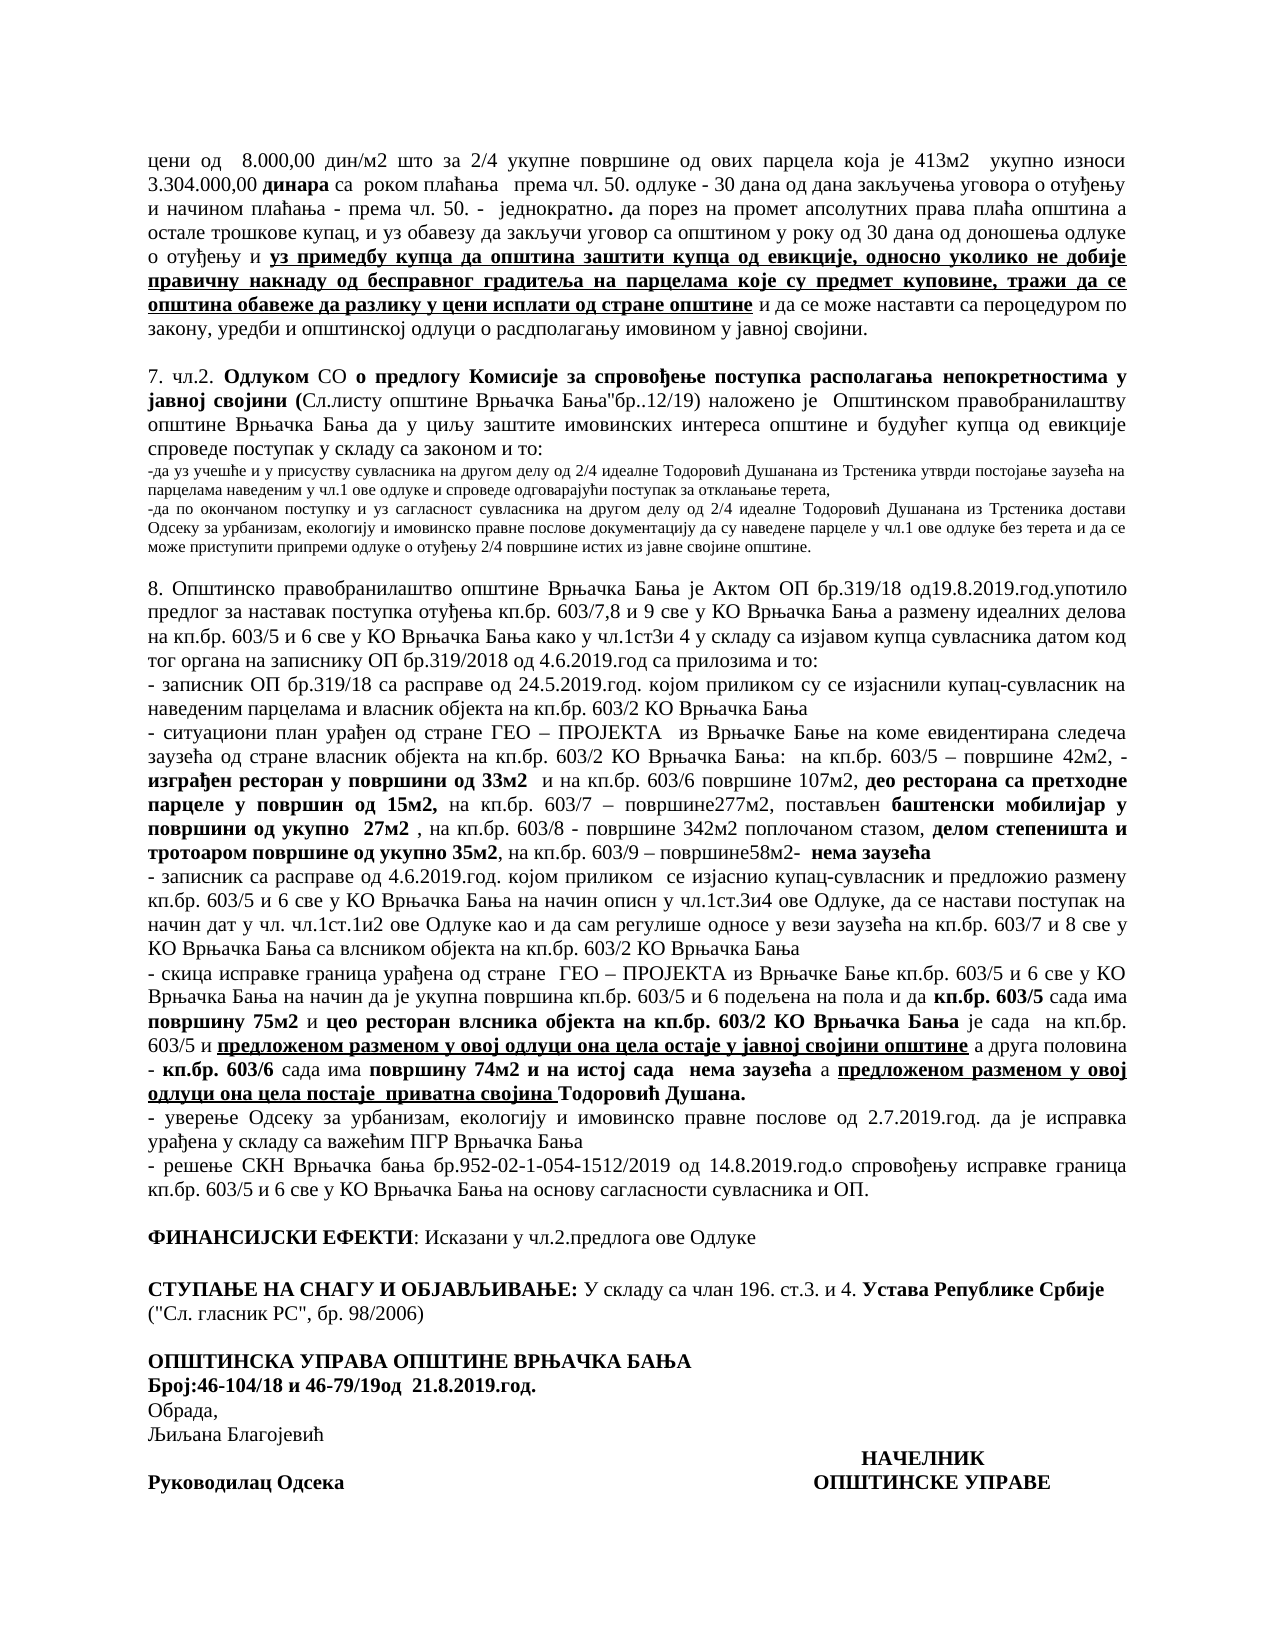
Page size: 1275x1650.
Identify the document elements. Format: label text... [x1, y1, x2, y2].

text -да по окончаном поступку и уз сагласност сувласника на другом делу од 2/4 идеалне Тодоровић Душанана из Трстеника достави Одсеку за урбанизам, екологију и имовинско правне послове документацију да су наведене парцеле у чл.1 ове одлуке без терета и да се може приступити припреми одлуке о отуђењу 2/4 површине истих из јавне својине општине. [148, 499, 1127, 556]
text НАЧЕЛНИК [148, 1446, 1127, 1470]
text ФИНАНСИЈСКИ ЕФЕКТИ: Исказани у чл.2.предлога ове Одлуке [148, 1225, 1120, 1249]
text - записник са расправе од 4.6.2019.год. којом приликом се изјаснио купац-сувласник и предложио размену кп.бр. 603/5 и 6 све у КО Врњачка Бања на начин описн у чл.1ст.3и4 ове Одлуке, да се настави поступак на начин дат у чл. чл.1ст.1и2 ове Одлуке као и да сам регулише односе у вези заузећа на кп.бр. 603/7 и 8 све у КО Врњачка Бања са влсником објекта на кп.бр. 603/2 КО Врњачка Бања [148, 864, 1127, 960]
text Руководилац Одсека ОПШТИНСКЕ УПРАВЕ [148, 1470, 1127, 1494]
text 8. Општинско правобранилаштво општине Врњачка Бања је Актом ОП бр.319/18 од19.8.2019.год.употило предлог за наставак поступка отуђења кп.бр. 603/7,8 и 9 све у КО Врњачка Бања а размену идеалних делова на кп.бр. 603/5 и 6 све у КО Врњачка Бања како у чл.1ст3и 4 у складу са изјавом купца сувласника датом код тог органа на записнику ОП бр.319/2018 од 4.6.2019.год са прилозима и то: [148, 575, 1127, 672]
text - записник ОП бр.319/18 са расправе од 24.5.2019.год. којом приликом су се изјаснили купац-сувласник на наведеним парцелама и власник објекта на кп.бр. 603/2 КО Врњачка Бања [148, 672, 1127, 720]
text Број:46-104/18 и 46-79/19од 21.8.2019.год. [148, 1373, 1120, 1397]
text 7. чл.2. Одлуком СО о предлогу Комисије за спровођење поступка располагања непокретностима у јавној својини (Сл.листу општине Врњачка Бања''бр..12/19) наложено је Општинском правобранилаштву општине Врњачка Бања да у циљу заштите имовинских интереса општине и будућег купца од евикције спроведе поступак у складу са законом и то: [148, 364, 1127, 460]
text - решење СКН Врњачка бања бр.952-02-1-054-1512/2019 од 14.8.2019.год.о спровођењу исправке граница кп.бр. 603/5 и 6 све у КО Врњачка Бања на основу сагласности сувласника и ОП. [148, 1153, 1127, 1201]
text - скица исправке граница урађена од стране ГЕО – ПРОЈЕКТА из Врњачке Бање кп.бр. 603/5 и 6 све у КО Врњачка Бања на начин да је укупна површина кп.бр. 603/5 и 6 подељена на пола и да кп.бр. 603/5 сада има површину 75м2 и цео ресторан влсника објекта на кп.бр. 603/2 КО Врњачка Бања је сада на кп.бр. 603/5 и предложеном разменом у овој одлуци она цела остаје у јавној својини општине а друга половина - кп.бр. 603/6 сада има површину 74м2 и на истој сада нема заузећа а предложеном разменом у овој одлуци она цела постаје приватна својина Тодоровић Душана. [148, 960, 1127, 1105]
text - уверење Одсеку за урбанизам, екологију и имовинско правне послове од 2.7.2019.год. да је исправка урађена у складу са важећим ПГР Врњачка Бања [148, 1105, 1127, 1153]
text СТУПАЊЕ НА СНАГУ И ОБЈАВЉИВАЊЕ: У складу са члан 196. ст.3. и 4. Устава Републике Србије ("Сл. гласник РС", бр. 98/2006) [148, 1277, 1120, 1325]
text ОПШТИНСКА УПРАВА ОПШТИНЕ ВРЊАЧКА БАЊА [148, 1349, 1120, 1373]
text Обрада, [148, 1397, 1127, 1422]
text -да уз учешће и у присуству сувласника на другом делу од 2/4 идеалне Тодоровић Душанана из Трстеника утврди постојање заузећа на парцелама наведеним у чл.1 ове одлуке и спроведе одговарајући поступак за отклањање терета, [148, 460, 1127, 499]
text - ситуациони план урађен од стране ГЕО – ПРОЈЕКТА из Врњачке Бање на коме евидентирана следеча заузећа од стране власник објекта на кп.бр. 603/2 КО Врњачка Бања: на кп.бр. 603/5 – површине 42м2, -изграђен ресторан у површини од 33м2 и на кп.бр. 603/6 површине 107м2, део ресторана са претходне парцеле у површин од 15м2, на кп.бр. 603/7 – површине277м2, постављен баштенски мобилијар у површини од укупно 27м2 , на кп.бр. 603/8 - површине 342м2 поплочаном стазом, делом степеништа и тротоаром површине од укупно 35м2, на кп.бр. 603/9 – површине58м2- нема заузећа [148, 720, 1127, 864]
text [148, 148, 1127, 289]
text Љиљана Благојевић [148, 1422, 1127, 1446]
